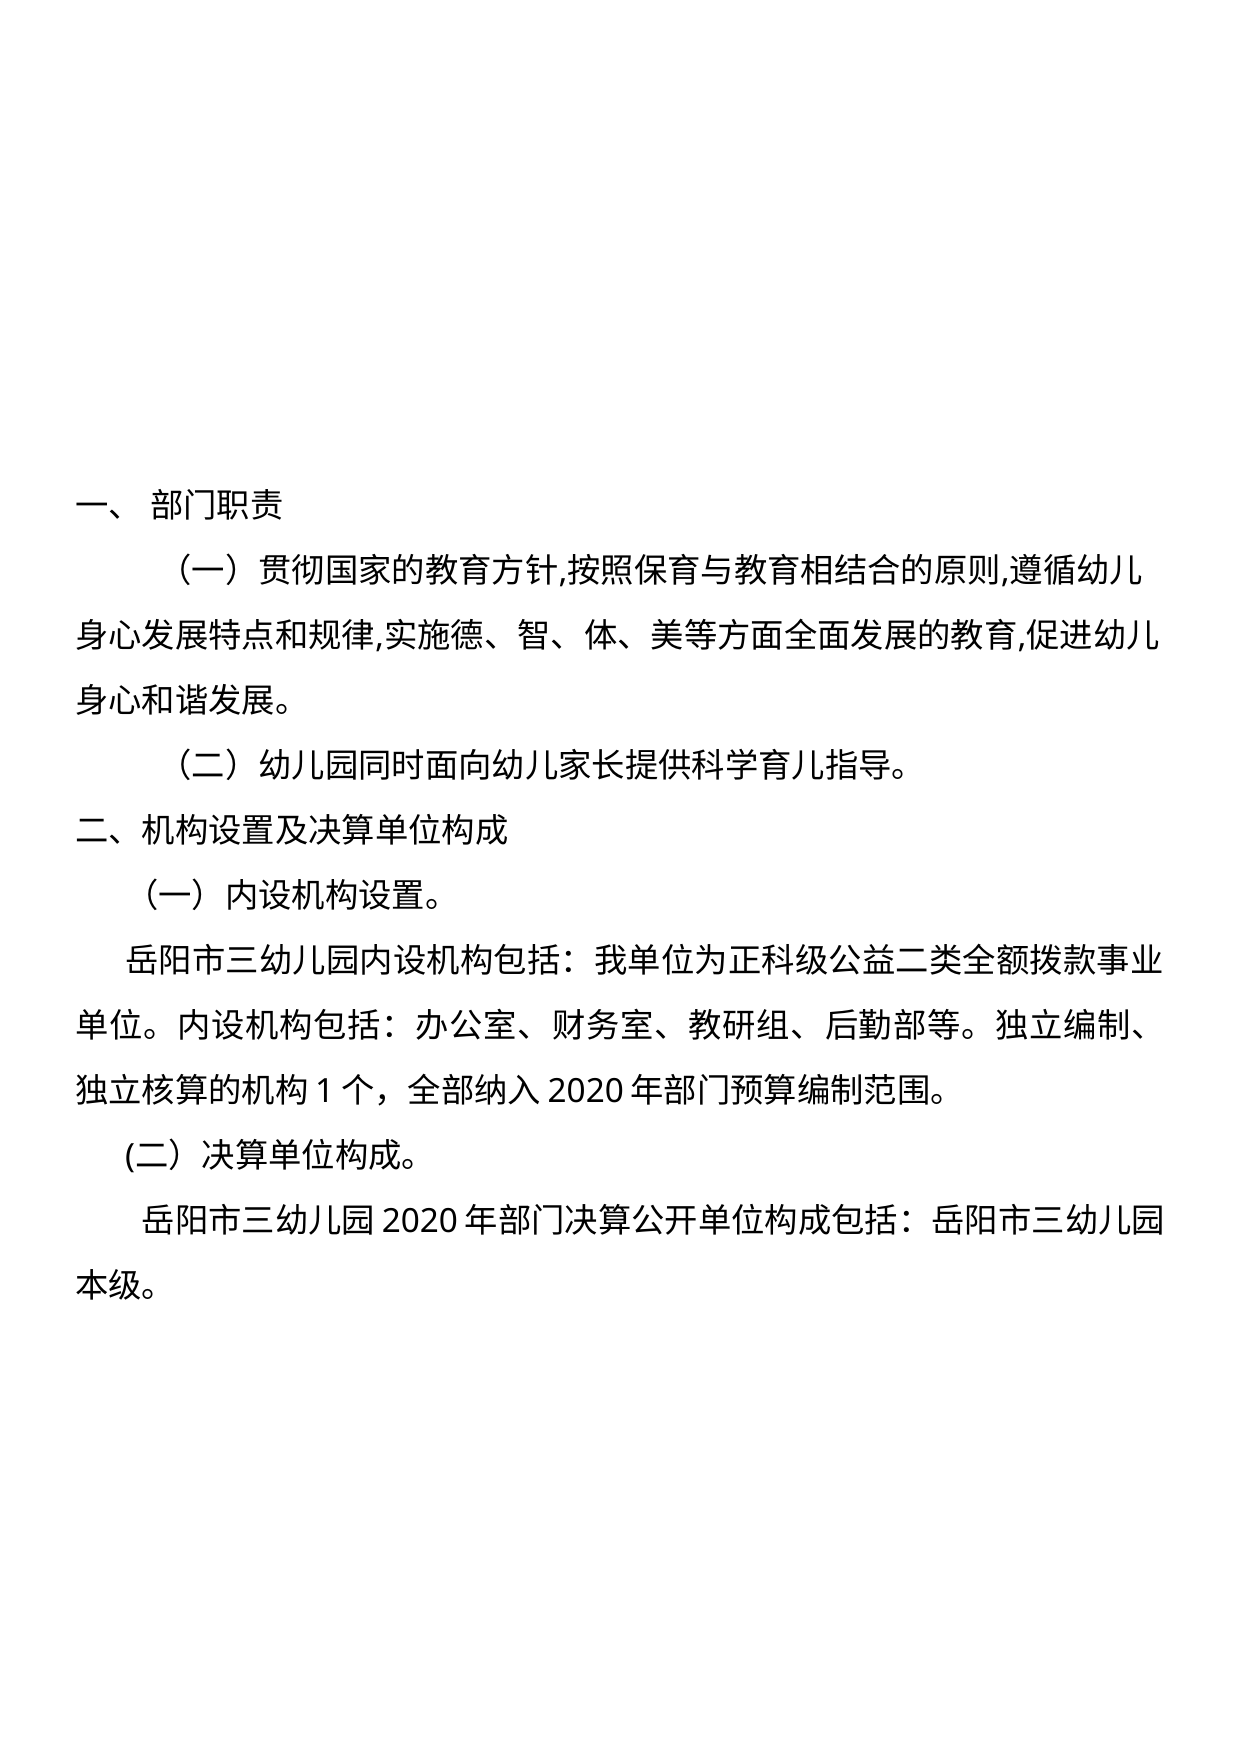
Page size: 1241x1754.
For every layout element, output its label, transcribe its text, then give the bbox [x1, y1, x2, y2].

text （一）贯彻国家的教育方针,按照保育与教育相结合的原则,遵循幼儿身心发展特点和规律,实施德、智、体、美等方面全面发展的教育,促进幼儿身心和谐发展。 [75, 536, 1165, 731]
text （二）幼儿园同时面向幼儿家长提供科学育儿指导。 [75, 731, 1165, 796]
text （一）内设机构设置。 [75, 861, 1165, 926]
text 二、机构设置及决算单位构成 [75, 796, 1165, 861]
text (二）决算单位构成。 [75, 1121, 1165, 1186]
text 岳阳市三幼儿园内设机构包括：我单位为正科级公益二类全额拨款事业单位。内设机构包括：办公室、财务室、教研组、后勤部等。独立编制、独立核算的机构1个，全部纳入2020年部门预算编制范围。 [75, 926, 1165, 1121]
text 岳阳市三幼儿园2020年部门决算公开单位构成包括：岳阳市三幼儿园本级。 [75, 1186, 1165, 1316]
list 部门职责 [75, 471, 1165, 536]
